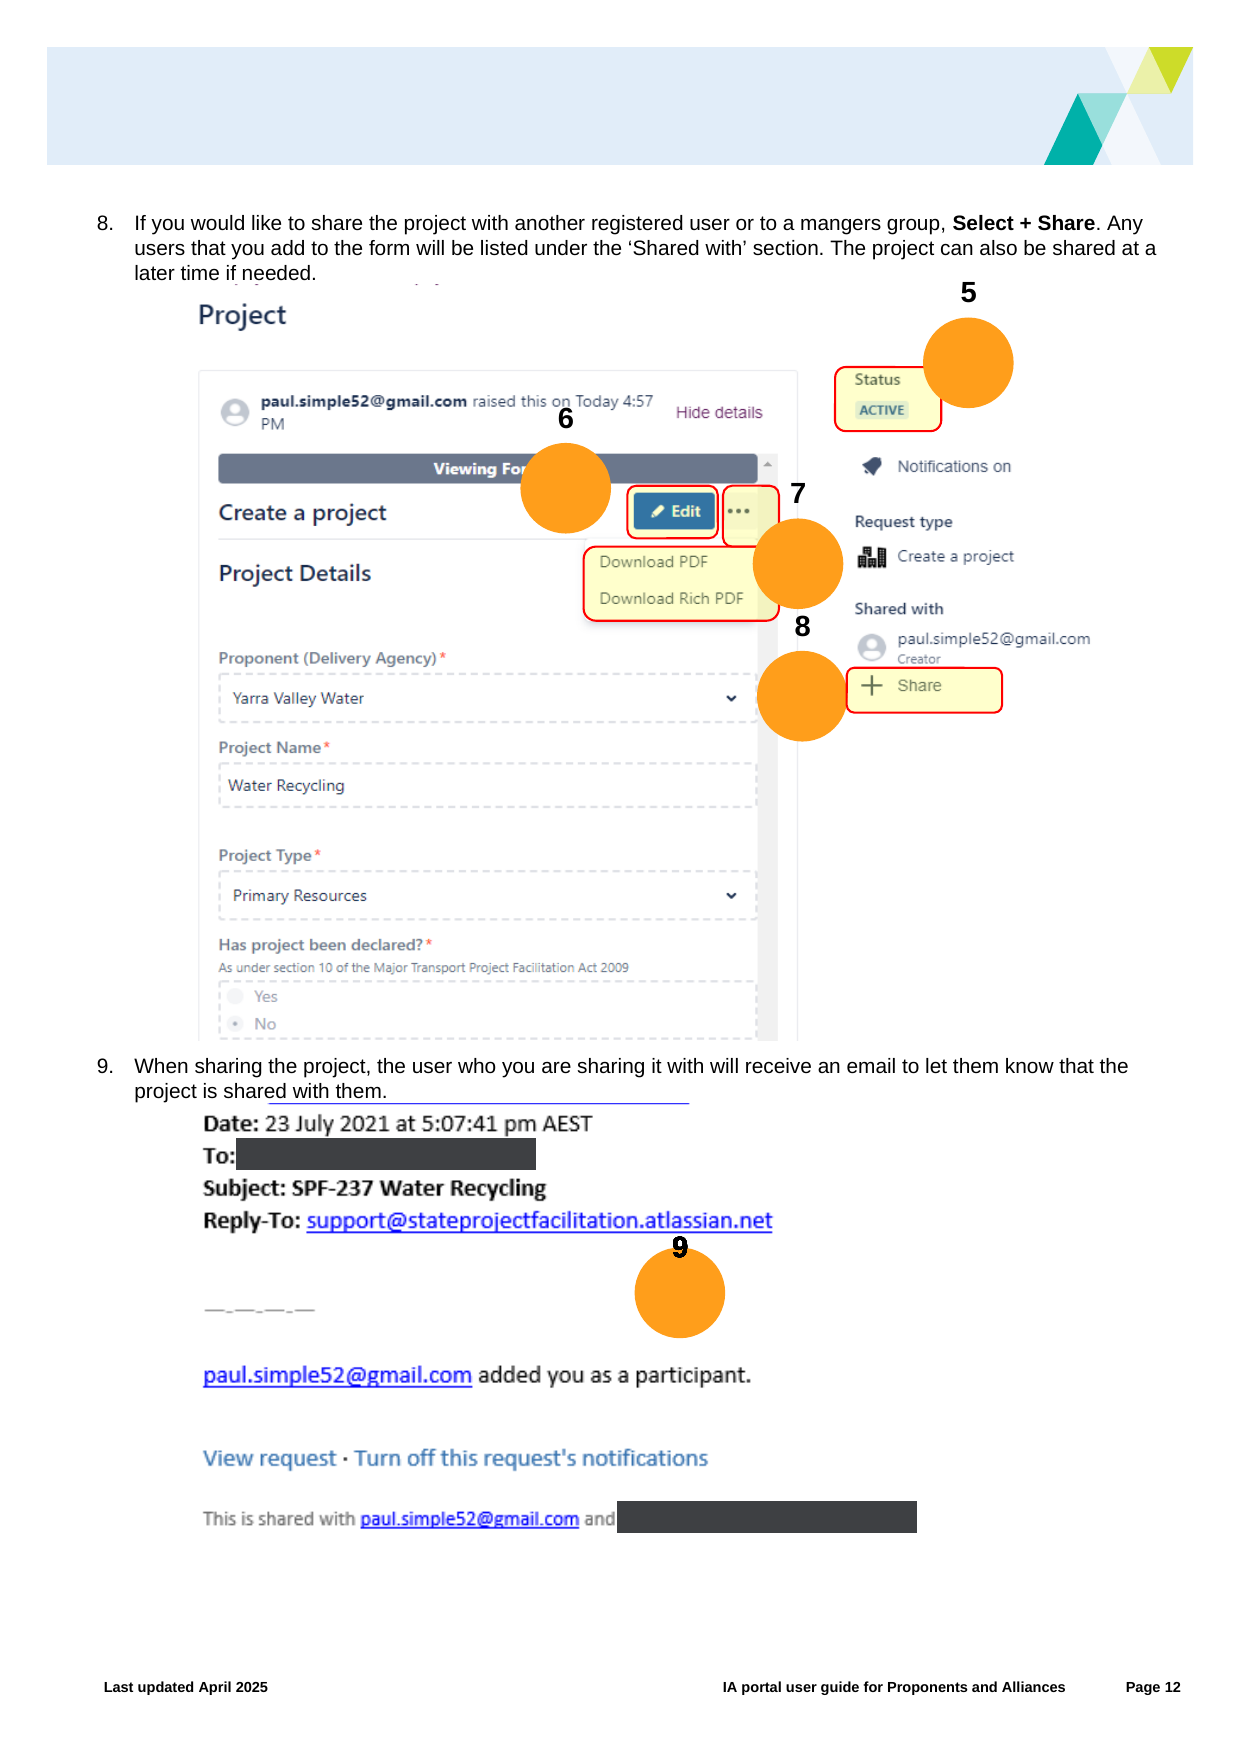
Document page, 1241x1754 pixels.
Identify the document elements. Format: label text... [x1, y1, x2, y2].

picture [134, 284, 1141, 1041]
picture [134, 1103, 1030, 1563]
